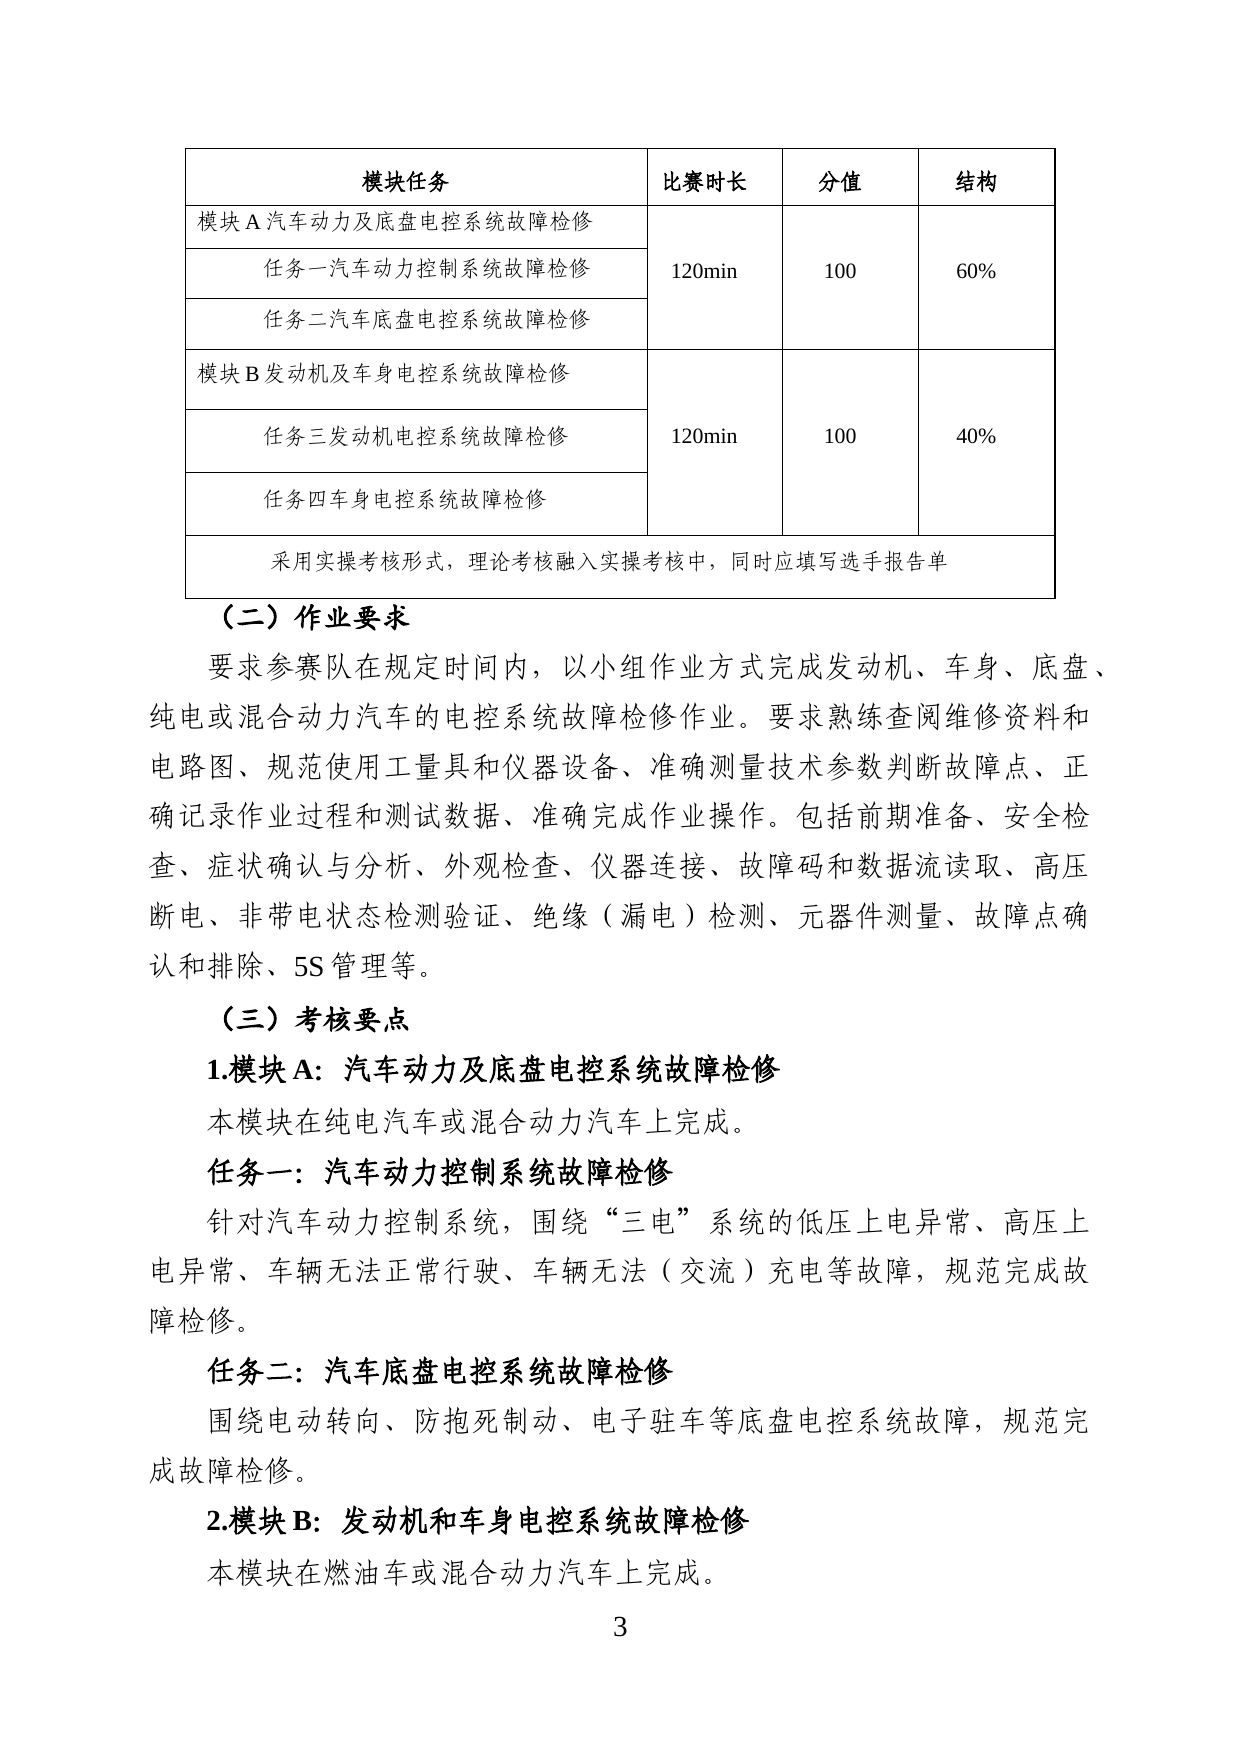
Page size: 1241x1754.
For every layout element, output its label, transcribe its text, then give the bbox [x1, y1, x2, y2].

table_header 比赛时长 [648, 149, 782, 205]
table_cell 120min [648, 350, 782, 535]
table_cell 60% [919, 206, 1054, 349]
table_cell 任务二汽车底盘电控系统故障检修 [186, 299, 647, 349]
table_cell 采用实操考核形式，理论考核融入实操考核中，同时应填写选手报告单 [186, 536, 1054, 597]
text 2.模块B：发动机和车身电控系统故障检修 [148, 1502, 1093, 1537]
table_cell 模块A汽车动力及底盘电控系统故障检修 [186, 206, 647, 248]
table_header 模块任务 [186, 149, 647, 205]
text 任务二：汽车底盘电控系统故障检修 [148, 1352, 1093, 1386]
table_cell 120min [648, 206, 782, 349]
text 围绕电动转向、防抱死制动、电子驻车等底盘电控系统故障，规范完成故障检修。 [148, 1402, 1093, 1485]
text （三）考核要点 [206, 1000, 1093, 1034]
table_cell 任务一汽车动力控制系统故障检修 [186, 249, 647, 298]
text 1.模块A：汽车动力及底盘电控系统故障检修 [148, 1050, 1093, 1086]
text 针对汽车动力控制系统，围绕“三电”系统的低压上电异常、高压上电异常、车辆无法正常行驶、车辆无法（交流）充电等故障，规范完成故障检修。 [148, 1203, 1093, 1336]
table_cell 100 [783, 350, 918, 535]
text 要求参赛队在规定时间内，以小组作业方式完成发动机、车身、底盘、纯电或混合动力汽车的电控系统故障检修作业。要求熟练查阅维修资料和电路图、规范使用工量具和仪器设备、准确测量技术参数判断故障点、正确记录作业过程和测试数据、准确完成作业操作。包括前期准备、安全检查、症状确认与分析、外观检查、仪器连接、故障码和数据流读取、高压断电、非带电状态检测验证、绝缘（漏电）检测、元器件测量、故障点确认和排除、5S管理等。 [148, 648, 1093, 983]
text 本模块在纯电汽车或混合动力汽车上完成。 [148, 1103, 1093, 1137]
table_header 分值 [783, 149, 918, 205]
table_cell 任务三发动机电控系统故障检修 [186, 410, 647, 472]
text （二）作业要求 [206, 598, 1093, 632]
table_cell 100 [783, 206, 918, 349]
table_cell 模块B发动机及车身电控系统故障检修 [186, 350, 647, 409]
text 任务一：汽车动力控制系统故障检修 [148, 1153, 1093, 1186]
text 本模块在燃油车或混合动力汽车上完成。 [148, 1555, 1093, 1588]
table_cell 任务四车身电控系统故障检修 [186, 473, 647, 535]
table_header 结构 [919, 149, 1054, 205]
table_cell 40% [919, 350, 1054, 535]
